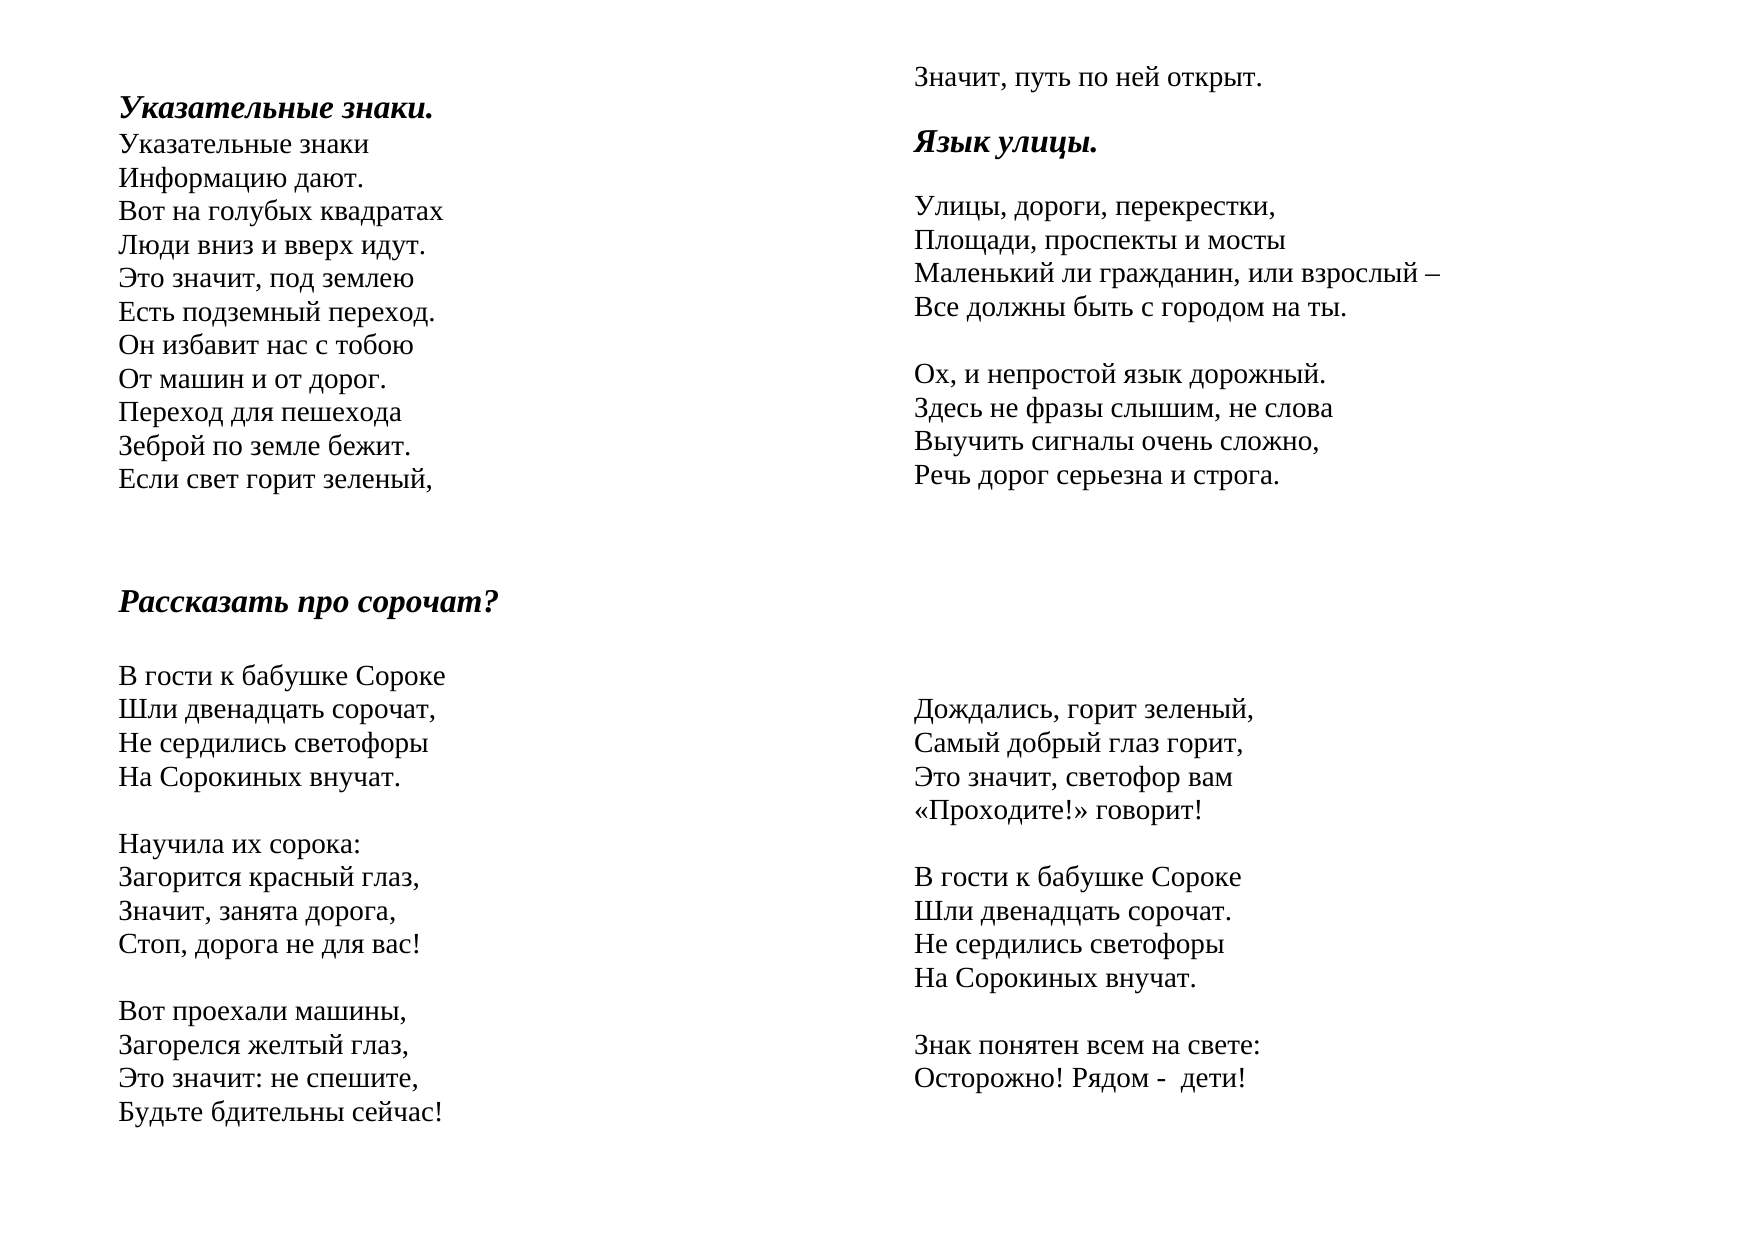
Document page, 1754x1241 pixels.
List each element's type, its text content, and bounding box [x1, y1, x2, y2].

text Если свет горит зеленый, [118, 462, 840, 495]
text В гости к бабушке Сороке [914, 859, 1636, 893]
text Речь дорог серьезна и строга. [914, 457, 1636, 490]
text Значит, путь по ней открыт. [914, 59, 1636, 93]
text Будьте бдительны сейчас! [118, 1094, 840, 1128]
text На Сорокиных внучат. [118, 759, 840, 792]
text «Проходите!» говорит! [914, 792, 1636, 826]
text Осторожно! Рядом - дети! [914, 1061, 1636, 1094]
text Вот на голубых квадратах [118, 193, 840, 227]
text Указательные знаки [118, 126, 840, 160]
text Значит, занята дорога, [118, 893, 840, 926]
text Знак понятен всем на свете: [914, 1027, 1636, 1061]
text Указательные знаки. [118, 88, 840, 126]
text Шли двенадцать сорочат, [118, 692, 840, 725]
text Вот проехали машины, [118, 993, 840, 1027]
text Это значит, светофор вам [914, 759, 1636, 792]
text Самый добрый глаз горит, [914, 725, 1636, 759]
text Все должны быть с городом на ты. [914, 289, 1636, 323]
text Ох, и непростой язык дорожный. [914, 356, 1636, 390]
text Загорится красный глаз, [118, 859, 840, 893]
text Маленький ли гражданин, или взрослый – [914, 256, 1636, 289]
text Загорелся желтый глаз, [118, 1027, 840, 1061]
text Зеброй по земле бежит. [118, 428, 840, 462]
text Это значит: не спешите, [118, 1061, 840, 1094]
text Стоп, дорога не для вас! [118, 926, 840, 960]
text Не сердились светофоры [914, 926, 1636, 960]
text Переход для пешехода [118, 394, 840, 428]
text Шли двенадцать сорочат. [914, 893, 1636, 926]
text Это значит, под землею [118, 260, 840, 294]
text Не сердились светофоры [118, 725, 840, 759]
text Есть подземный переход. [118, 294, 840, 327]
text Выучить сигналы очень сложно, [914, 423, 1636, 457]
text Площади, проспекты и мосты [914, 222, 1636, 256]
text Дождались, горит зеленый, [914, 692, 1636, 725]
text От машин и от дорог. [118, 361, 840, 394]
text Рассказать про сорочат? [118, 581, 1636, 620]
text В гости к бабушке Сороке [118, 658, 840, 692]
text Здесь не фразы слышим, не слова [914, 390, 1636, 423]
text Научила их сорока: [118, 826, 840, 859]
text Улицы, дороги, перекрестки, [914, 188, 1636, 222]
text Информацию дают. [118, 160, 840, 193]
text На Сорокиных внучат. [914, 960, 1636, 993]
text Люди вниз и вверх идут. [118, 227, 840, 260]
text Он избавит нас с тобою [118, 327, 840, 361]
text Язык улицы. [914, 121, 1636, 160]
